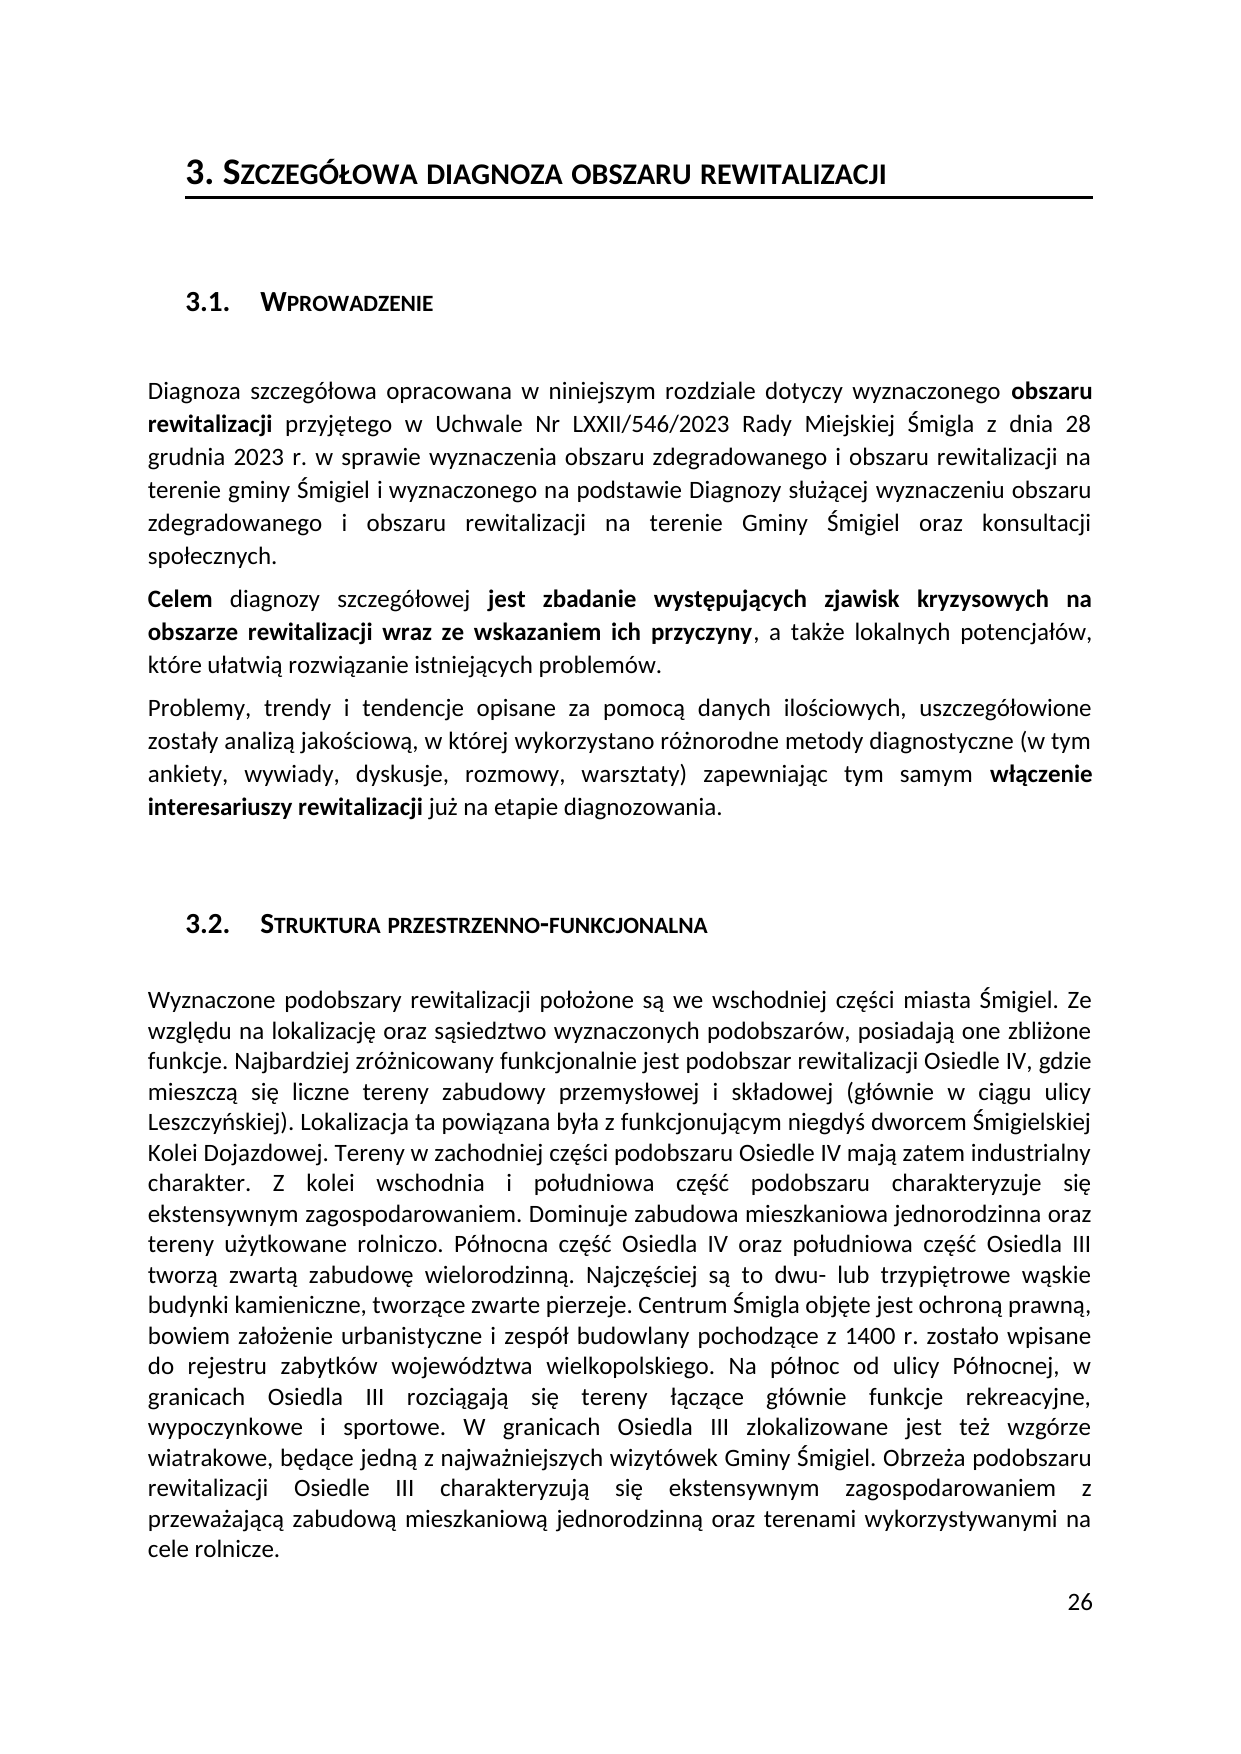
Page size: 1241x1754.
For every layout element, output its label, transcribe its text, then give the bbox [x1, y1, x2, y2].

text Celem diagnozy szczegółowej jest zbadanie występujących zjawisk kryzysowych na obszarze rewitalizacji wraz ze wskazaniem ich przyczyny, a także lokalnych potencjałów, które ułatwią rozwiązanie istniejących problemów. [148, 583, 1093, 679]
subtitle Struktura przestrzenno-funkcjonalna [185, 905, 1093, 941]
subtitle Wprowadzenie [185, 283, 1093, 319]
text Diagnoza szczegółowa opracowana w niniejszym rozdziale dotyczy wyznaczonego obszaru rewitalizacji przyjętego w Uchwale Nr LXXII/546/2023 Rady Miejskiej Śmigla z dnia 28 grudnia 2023 r. w sprawie wyznaczenia obszaru zdegradowanego i obszaru rewitalizacji na terenie gminy Śmigiel i wyznaczonego na podstawie Diagnozy służącej wyznaczeniu obszaru zdegradowanego i obszaru rewitalizacji na terenie Gminy Śmigiel oraz konsultacji społecznych. [148, 375, 1093, 570]
text Problemy, trendy i tendencje opisane za pomocą danych ilościowych, uszczegółowione zostały analizą jakościową, w której wykorzystano różnorodne metody diagnostyczne (w tym ankiety, wywiady, dyskusje, rozmowy, warsztaty) zapewniając tym samym włączenie interesariuszy rewitalizacji już na etapie diagnozowania. [148, 692, 1093, 822]
text Wyznaczone podobszary rewitalizacji położone są we wschodniej części miasta Śmigiel. Ze względu na lokalizację oraz sąsiedztwo wyznaczonych podobszarów, posiadają one zbliżone funkcje. Najbardziej zróżnicowany funkcjonalnie jest podobszar rewitalizacji Osiedle IV, gdzie mieszczą się liczne tereny zabudowy przemysłowej i składowej (głównie w ciągu ulicy Leszczyńskiej). Lokalizacja ta powiązana była z funkcjonującym niegdyś dworcem Śmigielskiej Kolei Dojazdowej. Tereny w zachodniej części podobszaru Osiedle IV mają zatem industrialny charakter. Z kolei wschodnia i południowa część podobszaru charakteryzuje się ekstensywnym zagospodarowaniem. Dominuje zabudowa mieszkaniowa jednorodzinna oraz tereny użytkowane rolniczo. Północna część Osiedla IV oraz południowa część Osiedla III tworzą zwartą zabudowę wielorodzinną. Najczęściej są to dwu- lub trzypiętrowe wąskie budynki kamieniczne, tworzące zwarte pierzeje. Centrum Śmigla objęte jest ochroną prawną, bowiem założenie urbanistyczne i zespół budowlany pochodzące z 1400 r. zostało wpisane do rejestru zabytków województwa wielkopolskiego. Na północ od ulicy Północnej, w granicach Osiedla III rozciągają się tereny łączące głównie funkcje rekreacyjne, wypoczynkowe i sportowe. W granicach Osiedla III zlokalizowane jest też wzgórze wiatrakowe, będące jedną z najważniejszych wizytówek Gminy Śmigiel. Obrzeża podobszaru rewitalizacji Osiedle III charakteryzują się ekstensywnym zagospodarowaniem z przeważającą zabudową mieszkaniową jednorodzinną oraz terenami wykorzystywanymi na cele rolnicze. [148, 984, 1093, 1564]
subtitle Szczegółowa diagnoza obszaru rewitalizacji [185, 148, 1093, 196]
